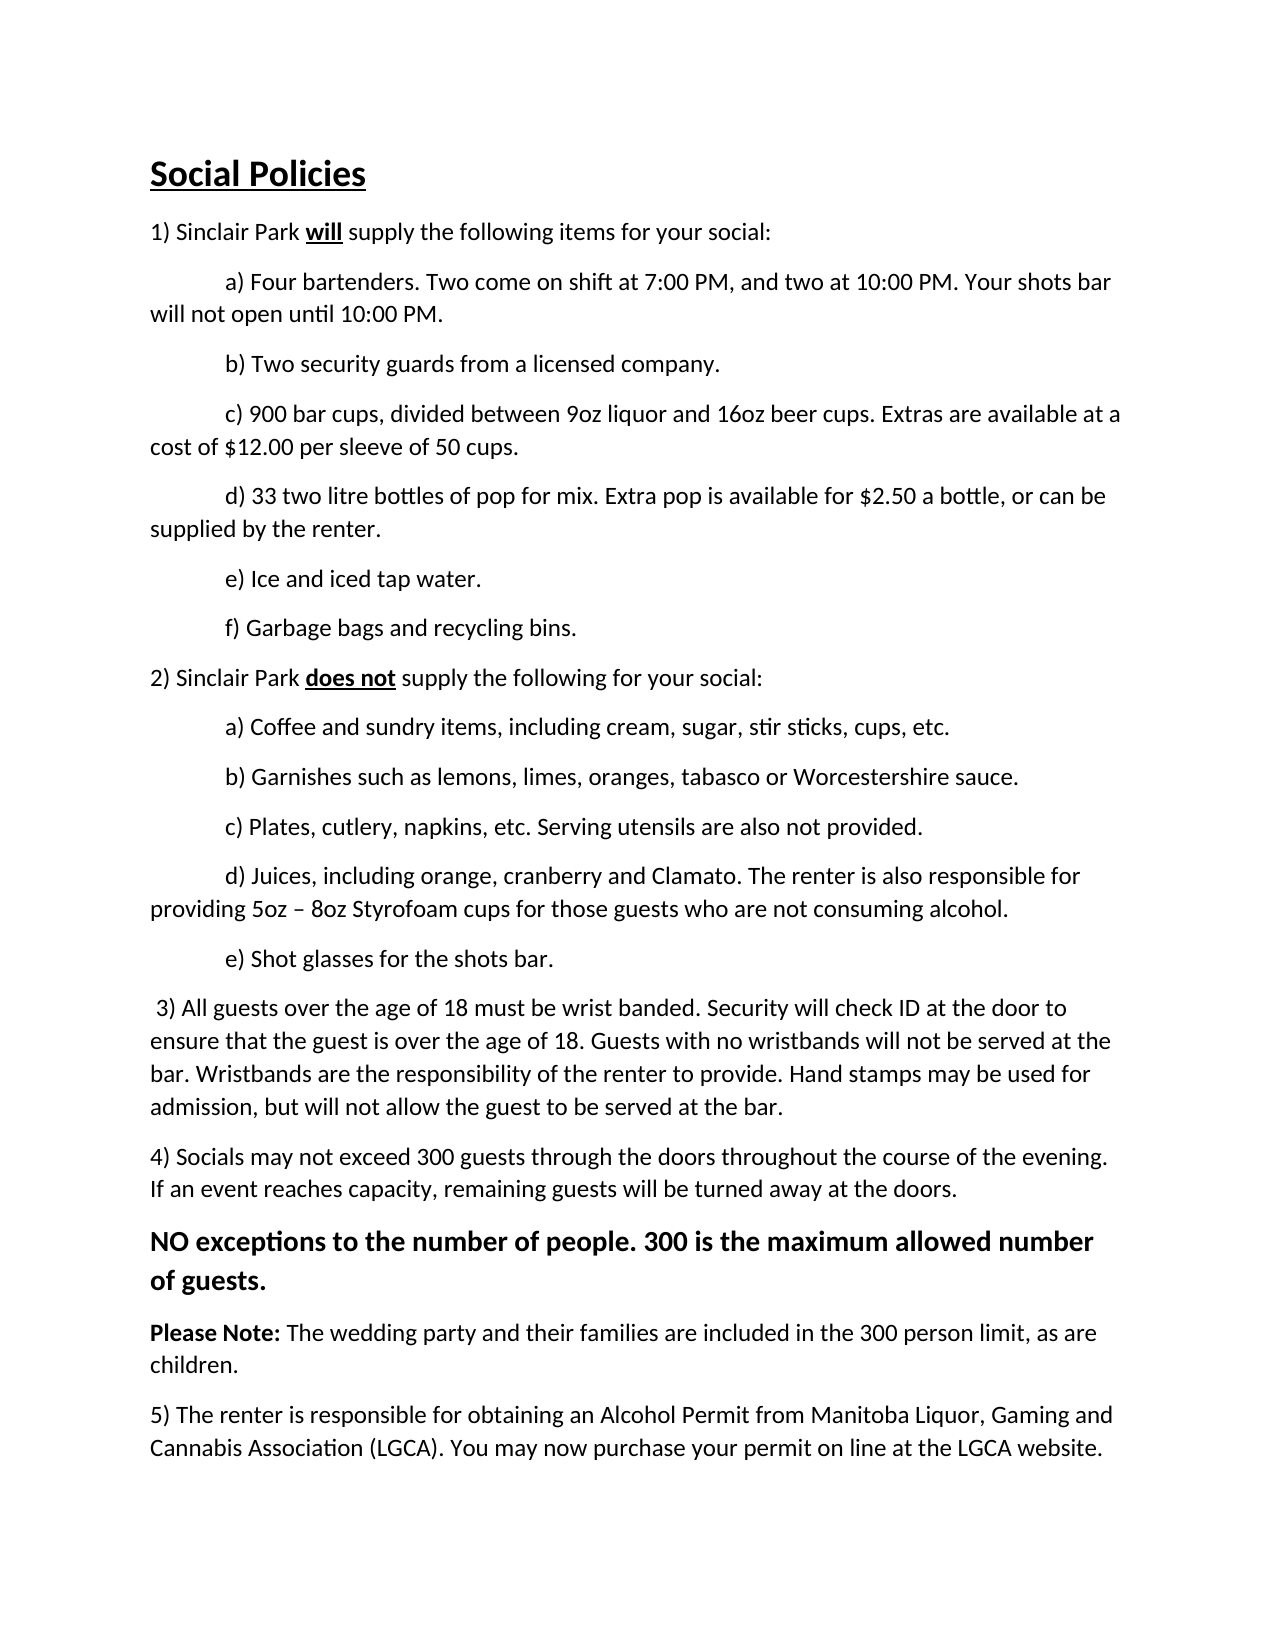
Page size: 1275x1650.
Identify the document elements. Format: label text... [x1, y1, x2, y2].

text c) 900 bar cups, divided between 9oz liquor and 16oz beer cups. Extras are available at a cost of $12.00 per sleeve of 50 cups. [150, 398, 1125, 461]
text 5) The renter is responsible for obtaining an Alcohol Permit from Manitoba Liquor, Gaming and Cannabis Association (LGCA). You may now purchase your permit on line at the LGCA website. [150, 1399, 1125, 1463]
text a) Four bartenders. Two come on shift at 7:00 PM, and two at 10:00 PM. Your shots bar will not open until 10:00 PM. [150, 266, 1125, 329]
text b) Garnishes such as lemons, limes, oranges, tabasco or Worcestershire sauce. [150, 761, 1125, 792]
text 1) Sinclair Park will supply the following items for your social: [150, 216, 1125, 247]
text d) 33 two litre bottles of pop for mix. Extra pop is available for $2.50 a bottle, or can be supplied by the renter. [150, 480, 1125, 544]
text a) Coffee and sundry items, including cream, sugar, stir sticks, cups, etc. [150, 712, 1125, 742]
text Social Policies [150, 150, 1125, 196]
text NO exceptions to the number of people. 300 is the maximum allowed number of guests. [150, 1223, 1125, 1297]
text e) Ice and iced tap water. [150, 563, 1125, 593]
text d) Juices, including orange, cranberry and Clamato. The renter is also responsible for providing 5oz – 8oz Styrofoam cups for those guests who are not consuming alcohol. [150, 860, 1125, 924]
text b) Two security guards from a licensed company. [150, 348, 1125, 379]
text 3) All guests over the age of 18 must be wrist banded. Security will check ID at the door to ensure that the guest is over the age of 18. Guests with no wristbands will not be served at the bar. Wristbands are the responsibility of the renter to provide. Hand stamps may be used for admission, but will not allow the guest to be served at the bar. [150, 992, 1125, 1122]
text c) Plates, cutlery, napkins, etc. Serving utensils are also not provided. [150, 811, 1125, 841]
text Please Note: The wedding party and their families are included in the 300 person limit, as are children. [150, 1317, 1125, 1380]
text 4) Socials may not exceed 300 guests through the doors throughout the course of the evening. If an event reaches capacity, remaining guests will be turned away at the doors. [150, 1141, 1125, 1204]
text 2) Sinclair Park does not supply the following for your social: [150, 662, 1125, 692]
text f) Garbage bags and recycling bins. [150, 612, 1125, 643]
text e) Shot glasses for the shots bar. [150, 943, 1125, 973]
